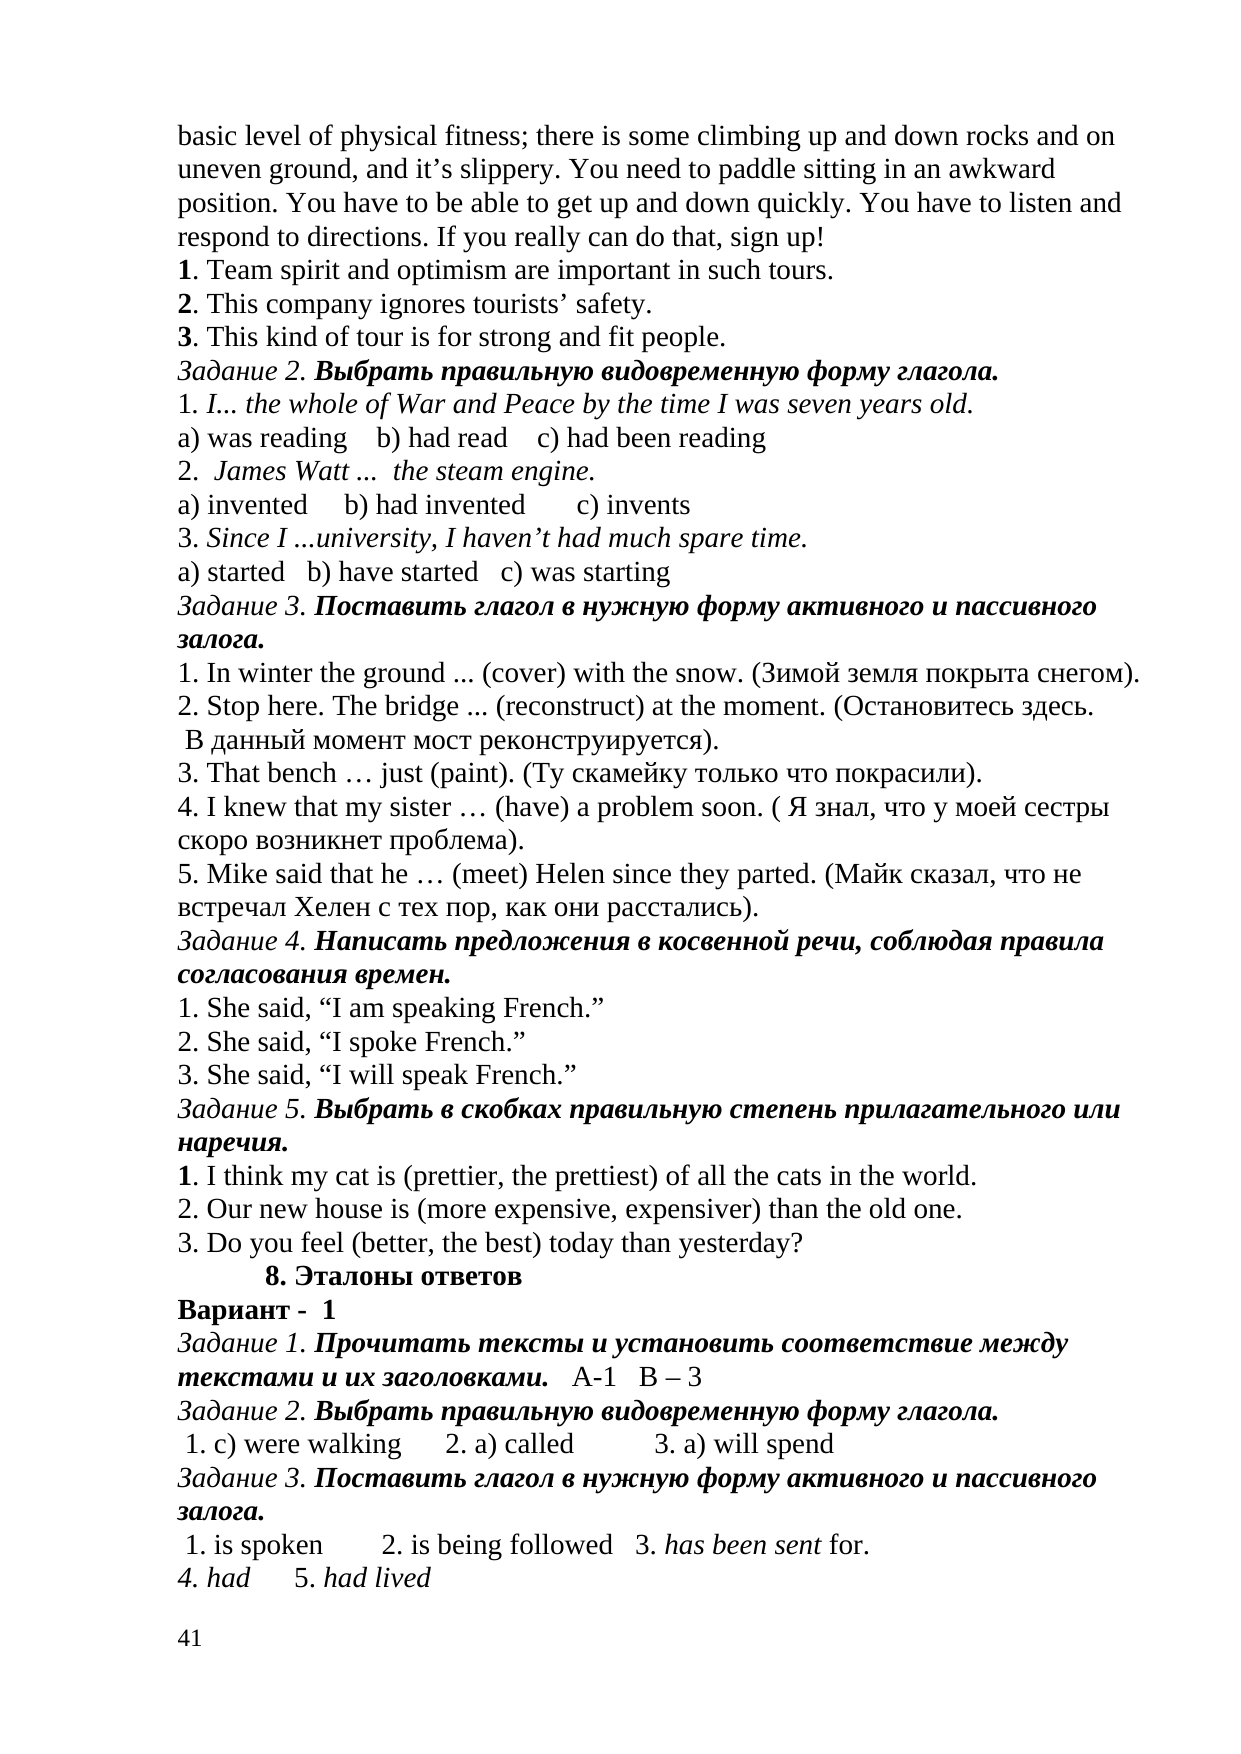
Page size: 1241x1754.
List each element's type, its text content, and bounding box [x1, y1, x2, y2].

text Задание 4. Написать предложения в косвенной речи, соблюдая правила согласования времен. [177, 923, 1152, 990]
text a) was reading b) had read c) had been reading 2. James Watt ... the steam engine. [177, 420, 1152, 487]
text Задание 5. Выбрать в скобках правильную степень прилагательного или наречия. [177, 1091, 1152, 1158]
text Задание 2. Выбрать правильную видовременную форму глагола. [177, 1393, 1152, 1426]
text 1. Team spirit and optimism are important in such tours. [177, 252, 1152, 286]
text 1. She said, “I am speaking French.” [177, 990, 1152, 1024]
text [177, 118, 1152, 252]
text 1. In winter the ground ... (cover) with the snow. (Зимой земля покрыта снегом). [177, 655, 1152, 688]
text a) started b) have started c) was starting Задание 3. Поставить глагол в нужную форму активного и пассивного залога. [177, 554, 1152, 655]
text 2. This company ignores tourists’ safety. [177, 286, 1152, 319]
text 2. Stop here. The bridge ... (reconstruct) at the moment. (Остановитесь здесь. [177, 688, 1152, 722]
text 3. That bench … just (paint). (Ту скамейку только что покрасили). [177, 755, 1152, 789]
text 4. had 5. had lived [177, 1560, 1152, 1594]
text 2. Our new house is (more expensive, expensiver) than the old one. [177, 1191, 1152, 1225]
text 8. Эталоны ответов [177, 1258, 1152, 1292]
text В данный момент мост реконструируется). [177, 722, 1152, 755]
text 3. This kind of tour is for strong and fit people. [177, 319, 1152, 353]
text 1. is spoken 2. is being followed 3. has been sent for. [177, 1527, 1152, 1560]
text 3. Do you feel (better, the best) today than yesterday? [177, 1225, 1152, 1258]
text a) invented b) had invented c) invents 3. Since I ...university, I haven’t had much spare time. [177, 487, 1152, 554]
text Вариант - 1 [177, 1292, 1152, 1326]
text Задание 3. Поставить глагол в нужную форму активного и пассивного залога. [177, 1460, 1152, 1527]
text 1. I think my cat is (prettier, the prettiest) of all the cats in the world. [177, 1158, 1152, 1191]
text 3. She said, “I will speak French.” [177, 1057, 1152, 1091]
text 5. Mike said that he … (meet) Helen since they parted. (Майк сказал, что не встречал Хелен с тех пор, как они расстались). [177, 856, 1152, 923]
text 1. I... the whole of War and Peace by the time I was seven years old. [177, 386, 1152, 420]
text 2. She said, “I spoke French.” [177, 1024, 1152, 1057]
text 1. c) were walking 2. a) called 3. a) will spend [177, 1426, 1152, 1460]
text 4. I knew that my sister … (have) a problem soon. ( Я знал, что у моей сестры скоро возникнет проблема). [177, 789, 1152, 856]
text Задание 2. Выбрать правильную видовременную форму глагола. [177, 353, 1152, 386]
text Задание 1. Прочитать тексты и установить соответствие между текстами и их заголовками. A-1 B – 3 [177, 1326, 1152, 1393]
